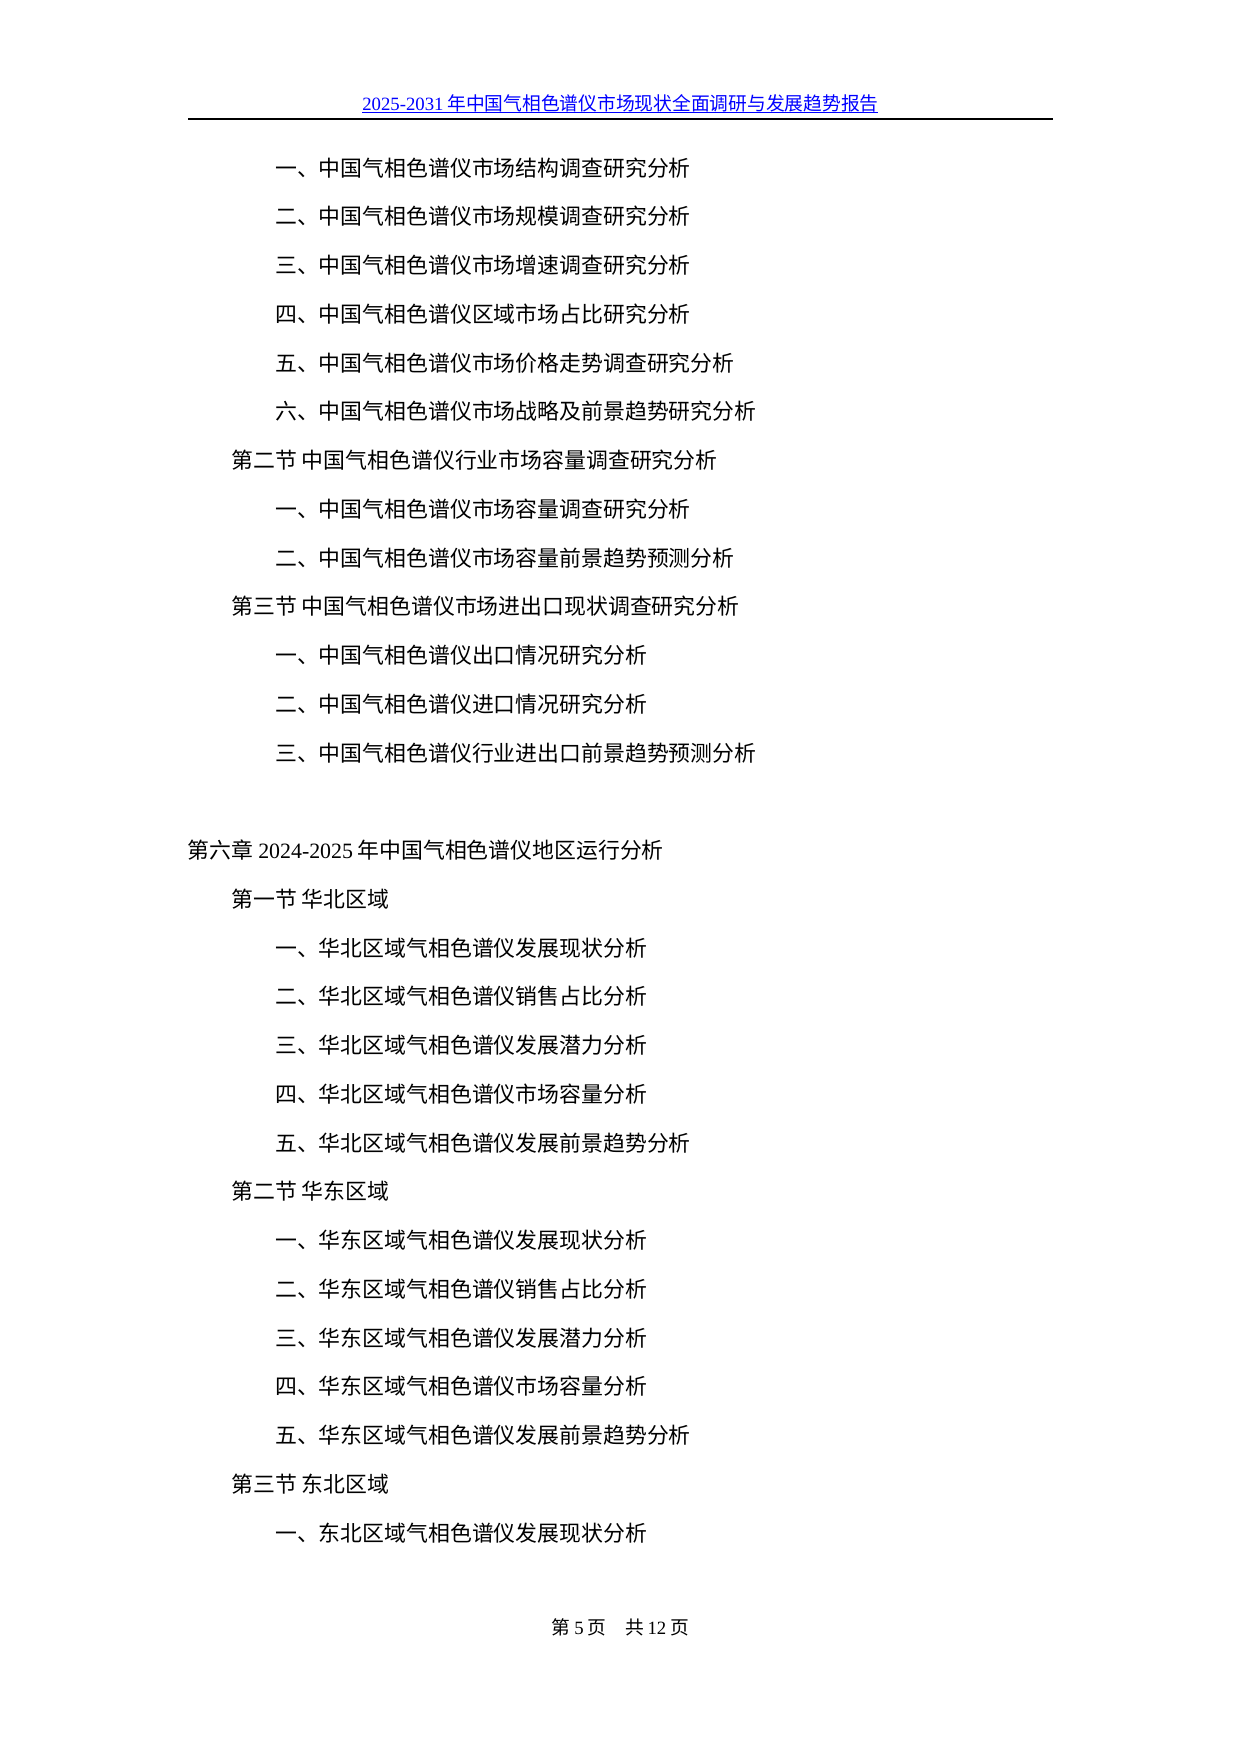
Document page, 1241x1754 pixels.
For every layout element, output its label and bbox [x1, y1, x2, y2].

text [187, 150, 1053, 1548]
